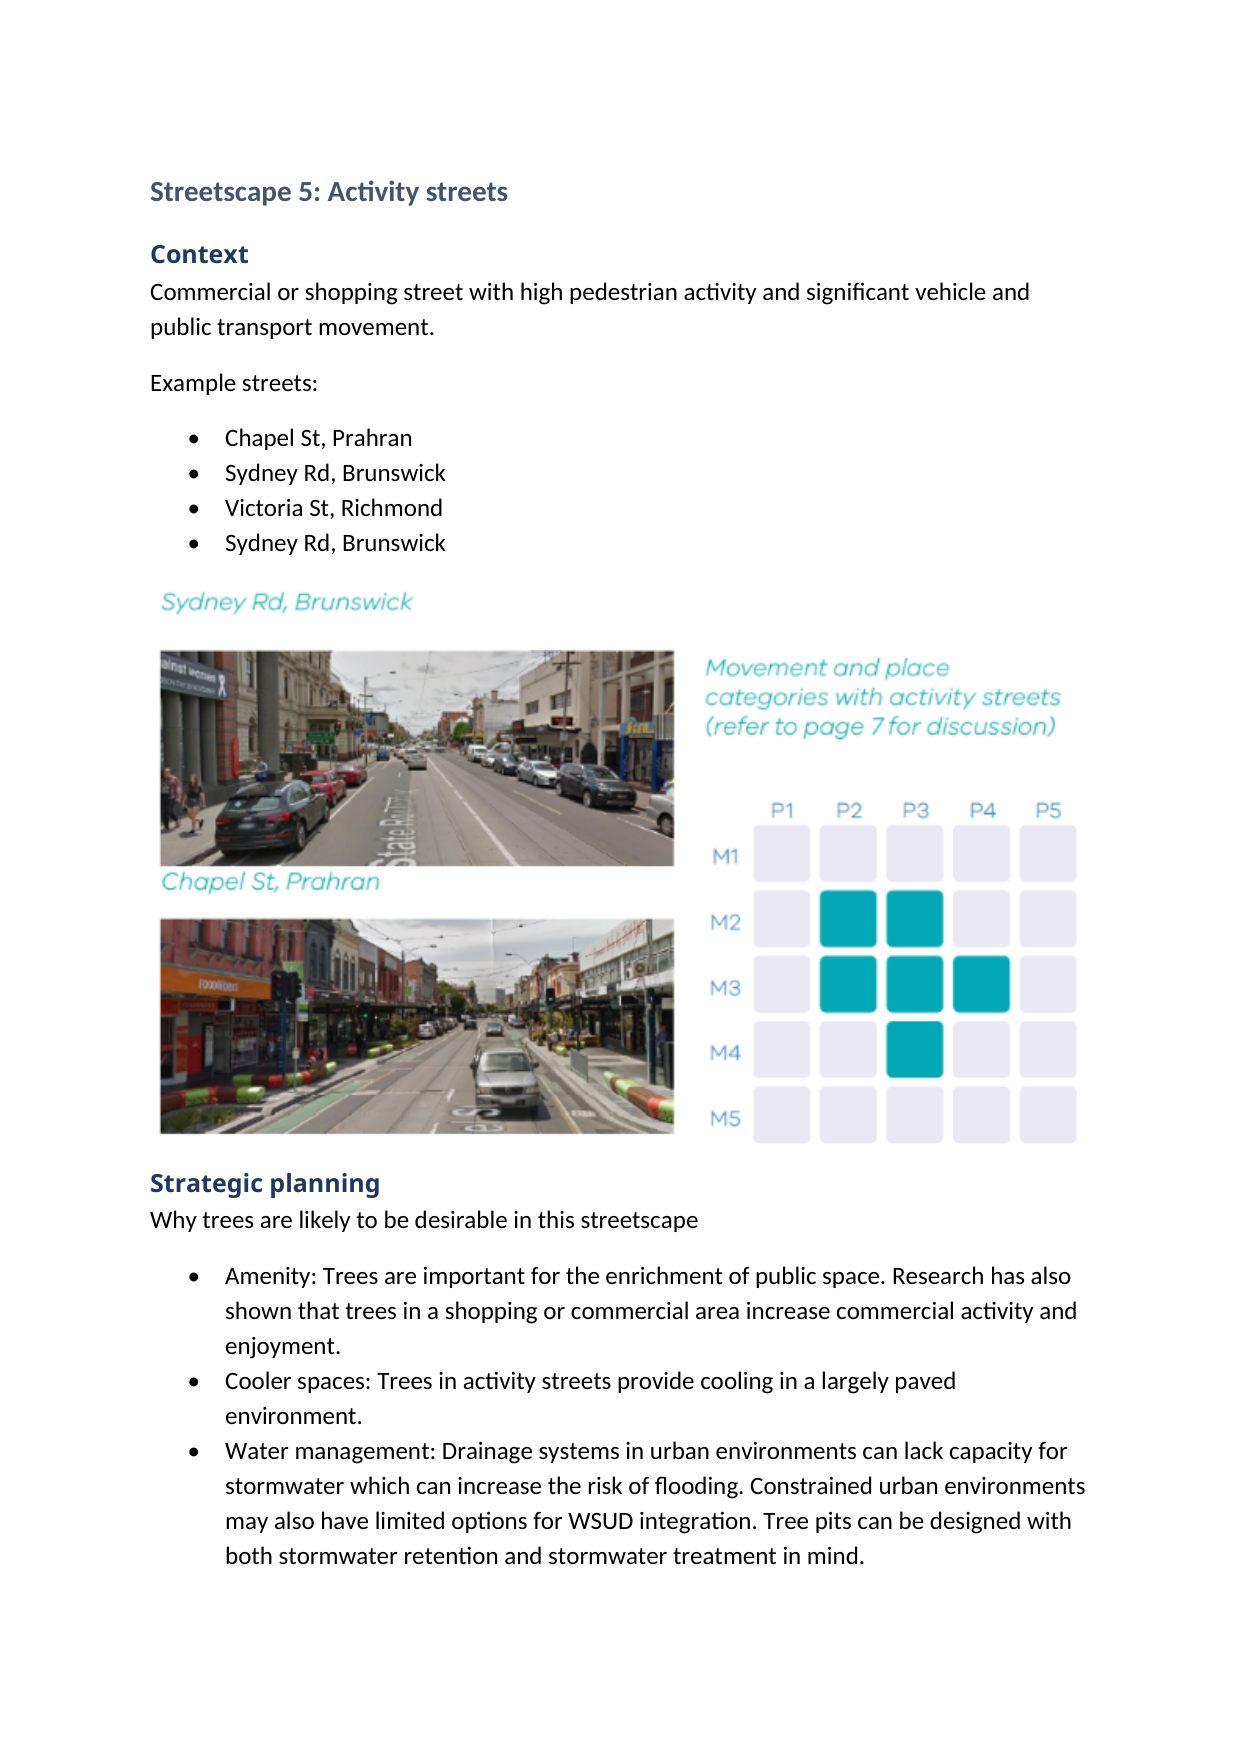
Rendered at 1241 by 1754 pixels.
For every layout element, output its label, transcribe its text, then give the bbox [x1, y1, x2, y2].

text Commercial or shopping street with high pedestrian activity and significant vehicle and public transport movement. [150, 276, 1090, 341]
text Example streets: [150, 367, 1090, 397]
subtitle Strategic planning [150, 1165, 1090, 1199]
list Victoria St, Richmond [187, 493, 1090, 523]
list Water management: Drainage systems in urban environments can lack capacity for stormwater which can increase the risk of flooding. Constrained urban environments may also have limited options for WSUD integration. Tree pits can be designed with both stormwater retention and stormwater treatment in mind. [187, 1435, 1090, 1571]
list Sydney Rd, Brunswick [187, 458, 1090, 488]
list Sydney Rd, Brunswick [187, 528, 1090, 558]
list Cooler spaces: Trees in activity streets provide cooling in a largely paved environment. [187, 1365, 1090, 1431]
list Amenity: Trees are important for the enrichment of public space. Research has also shown that trees in a shopping or commercial area increase commercial activity and enjoyment. [187, 1260, 1090, 1361]
picture [150, 583, 1091, 1153]
subtitle Streetscape 5: Activity streets [150, 173, 1090, 208]
text Why trees are likely to be desirable in this streetscape [150, 1204, 1090, 1235]
subtitle Context [150, 237, 1090, 271]
list Chapel St, Prahran [187, 423, 1090, 453]
